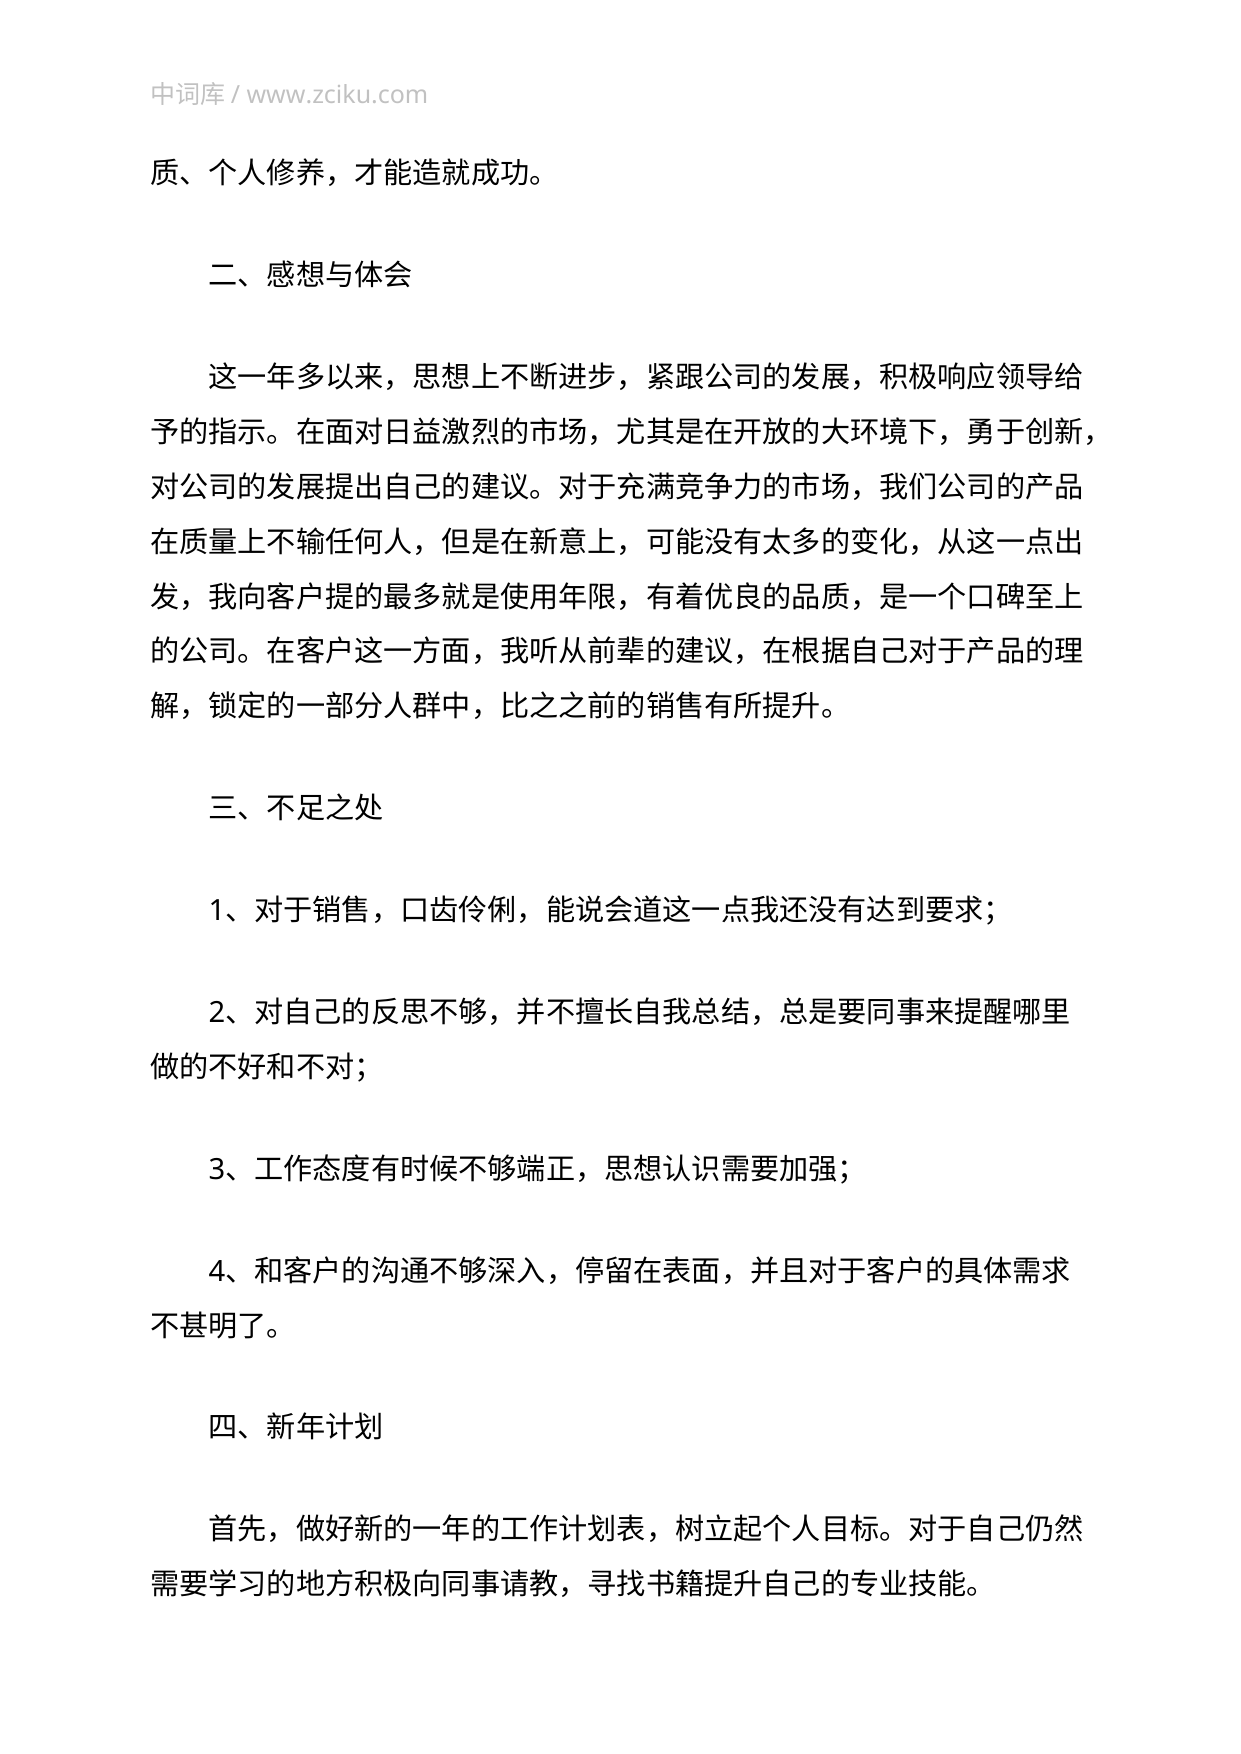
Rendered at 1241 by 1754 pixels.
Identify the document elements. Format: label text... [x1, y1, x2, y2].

text 3、工作态度有时候不够端正，思想认识需要加强； [150, 1145, 1090, 1188]
text 这一年多以来，思想上不断进步，紧跟公司的发展，积极响应领导给予的指示。在面对日益激烈的市场，尤其是在开放的大环境下，勇于创新，对公司的发展提出自己的建议。对于充满竞争力的市场，我们公司的产品在质量上不输任何人，但是在新意上，可能没有太多的变化，从这一点出发，我向客户提的最多就是使用年限，有着优良的品质，是一个口碑至上的公司。在客户这一方面，我听从前辈的建议，在根据自己对于产品的理解，锁定的一部分人群中，比之之前的销售有所提升。 [150, 353, 1090, 725]
text 4、和客户的沟通不够深入，停留在表面，并且对于客户的具体需求不甚明了。 [150, 1247, 1090, 1344]
text 2、对自己的反思不够，并不擅长自我总结，总是要同事来提醒哪里做的不好和不对； [150, 988, 1090, 1086]
text 首先，做好新的一年的工作计划表，树立起个人目标。对于自己仍然需要学习的地方积极向同事请教，寻找书籍提升自己的专业技能。 [150, 1506, 1090, 1603]
text 二、感想与体会 [150, 252, 1090, 294]
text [150, 150, 1090, 192]
text 三、不足之处 [150, 785, 1090, 827]
text 1、对于销售，口齿伶俐，能说会道这一点我还没有达到要求； [150, 886, 1090, 929]
text 四、新年计划 [150, 1404, 1090, 1446]
